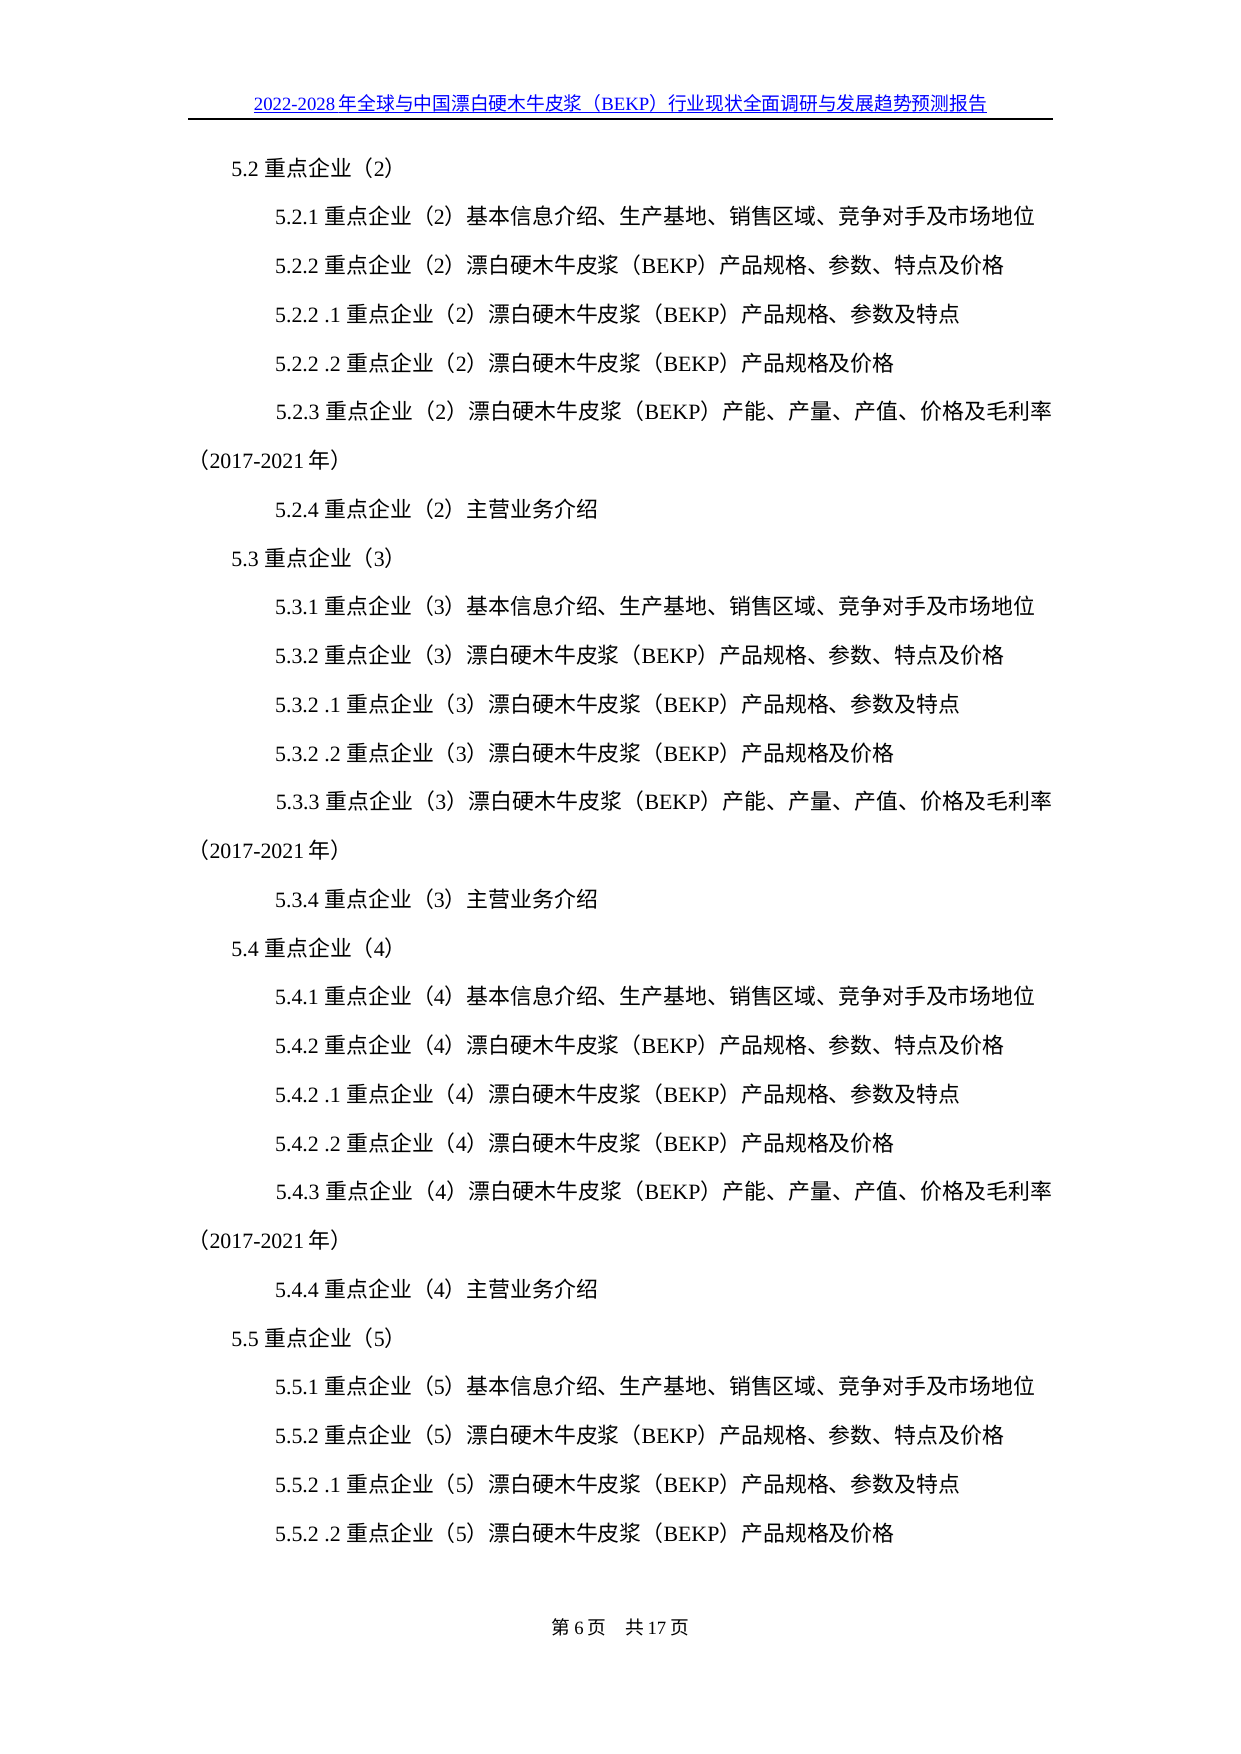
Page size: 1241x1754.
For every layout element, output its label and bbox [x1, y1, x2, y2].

text [187, 150, 1053, 1548]
